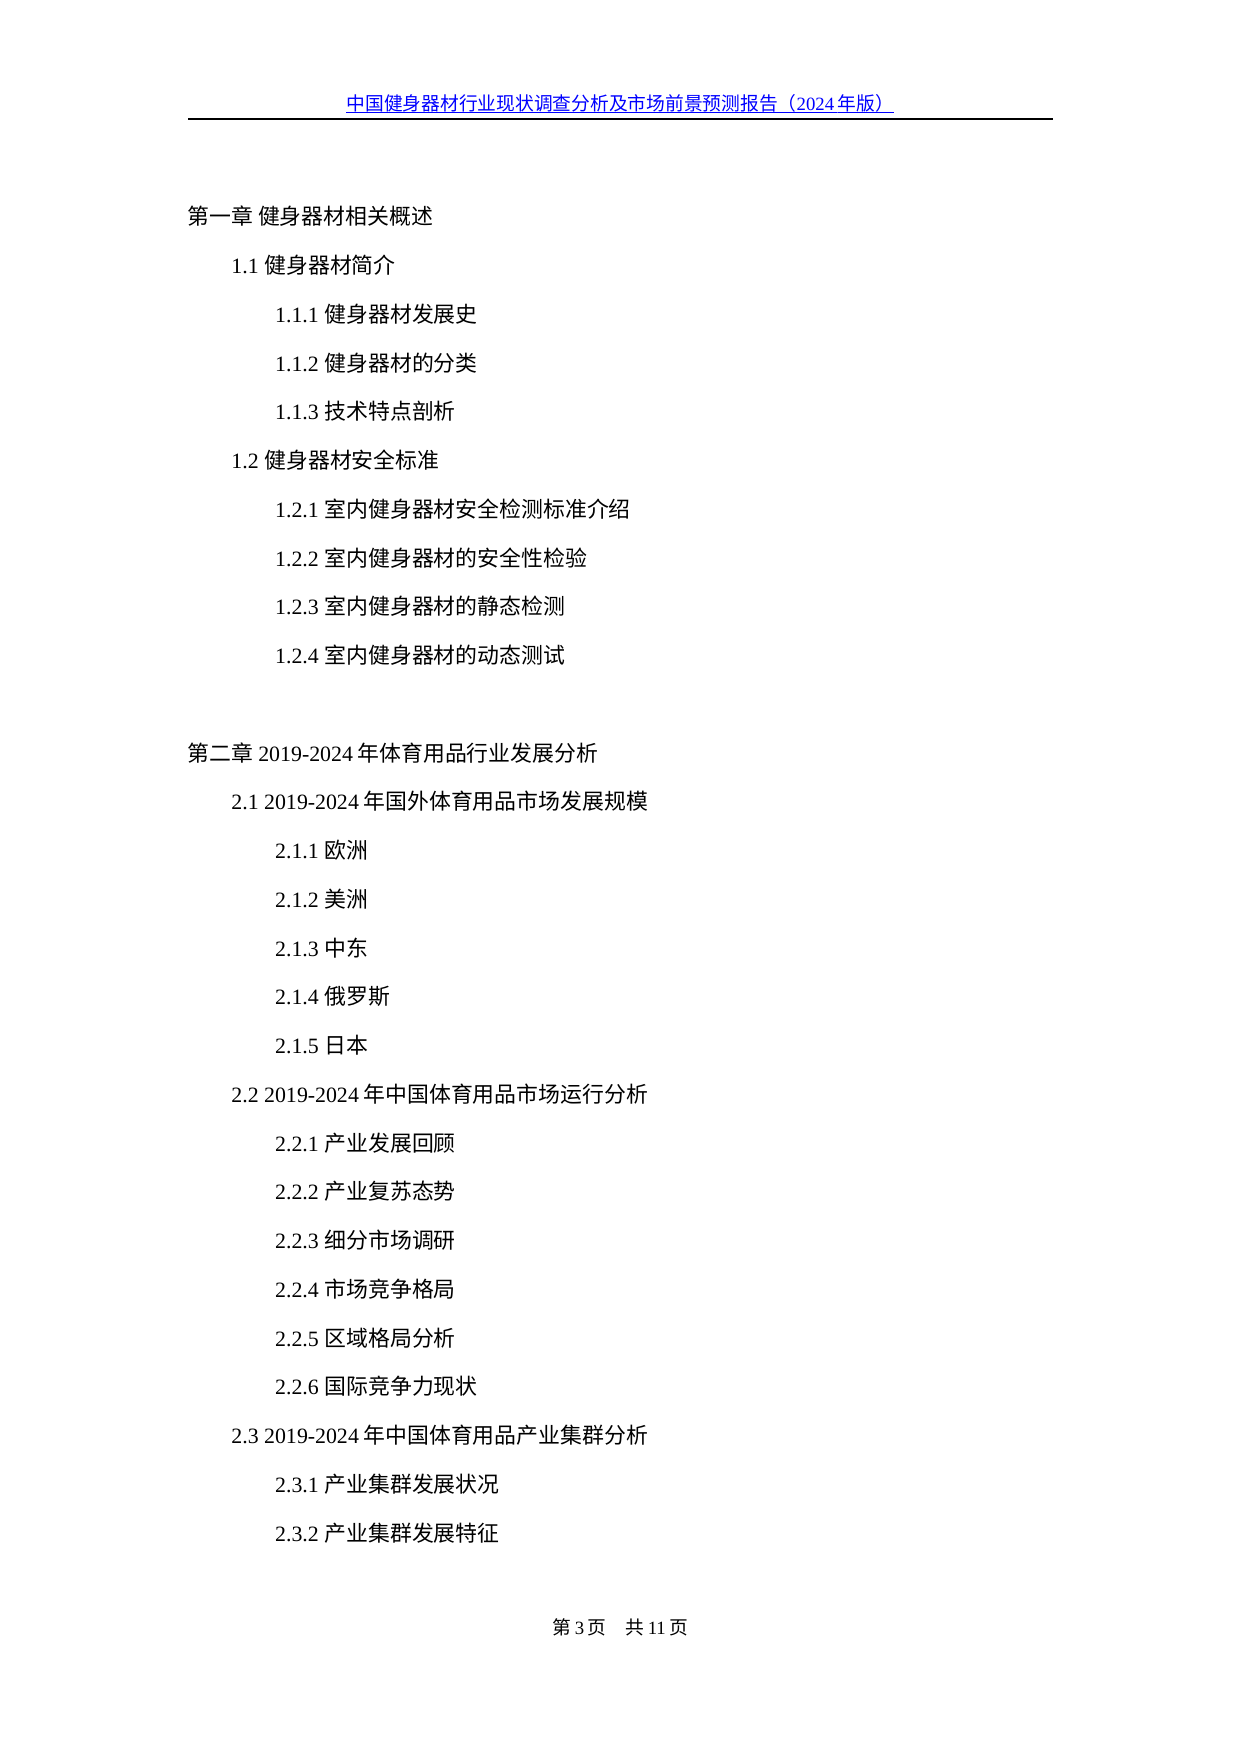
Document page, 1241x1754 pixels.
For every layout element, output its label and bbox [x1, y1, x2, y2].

text [187, 150, 1053, 1548]
